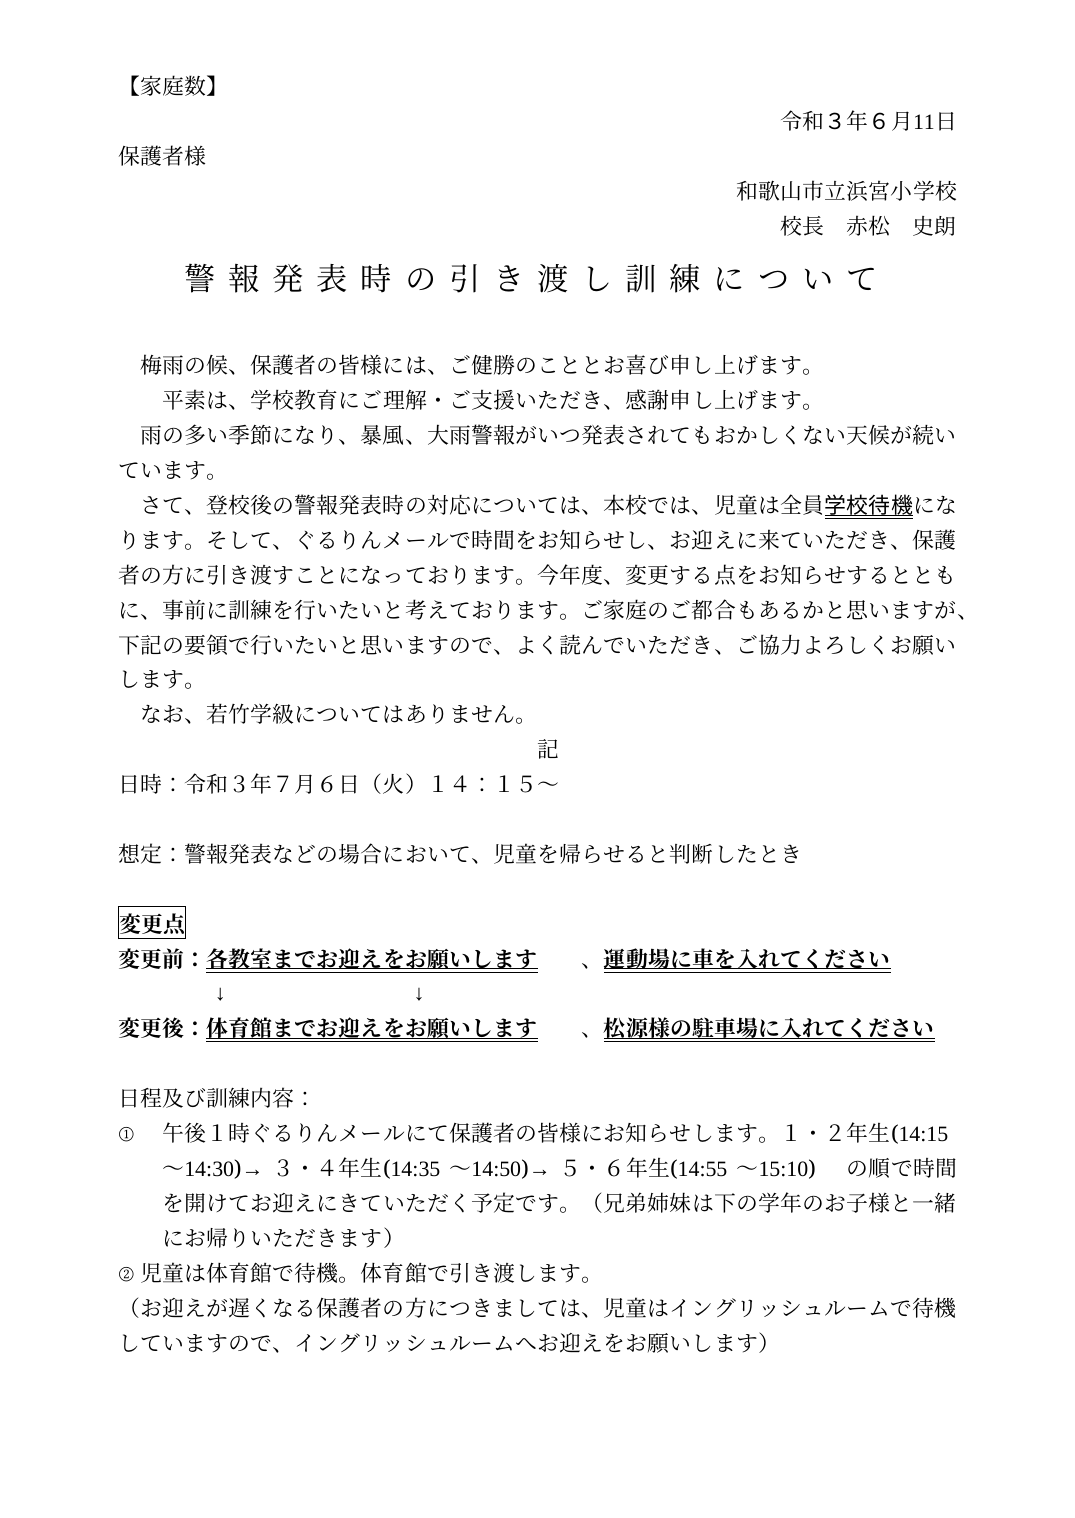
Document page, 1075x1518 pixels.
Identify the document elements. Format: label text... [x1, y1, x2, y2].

text なお、若竹学級についてはありません。 [118, 696, 957, 731]
text 校長 赤松 史朗 [118, 207, 957, 242]
list 午後１時ぐるりんメールにて保護者の皆様にお知らせします。１・２年生(14:15～14:30)→３・４年生(14:35～14:50)→５・６年生(14:55～15:10) の順で時間を開けてお迎えにきていただく予定です。（兄弟姉妹は下の学年のお子様と一緒にお帰りいただきます） [118, 1115, 957, 1254]
text 想定：警報発表などの場合において、児童を帰らせると判断したとき [118, 836, 957, 870]
text ↓ ↓ [118, 975, 957, 1010]
text 日程及び訓練内容： [118, 1080, 957, 1115]
text 変更後：体育館までお迎えをお願いします 、松源様の駐車場に入れてください [118, 1010, 957, 1045]
text 和歌山市立浜宮小学校 [118, 172, 957, 207]
text 警報発表時の引き渡し訓練について [118, 242, 957, 312]
text ②児童は体育館で待機。体育館で引き渡します。 [118, 1254, 957, 1289]
text 【家庭数】 [118, 68, 868, 103]
text 保護者様 [118, 138, 957, 172]
text 変更前：各教室までお迎えをお願いします 、運動場に車を入れてください [118, 940, 957, 975]
text さて、登校後の警報発表時の対応については、本校では、児童は全員学校待機になります。そして、ぐるりんメールで時間をお知らせし、お迎えに来ていただき、保護者の方に引き渡すことになっております。今年度、変更する点をお知らせするとともに、事前に訓練を行いたいと考えております。ご家庭のご都合もあるかと思いますが、下記の要領で行いたいと思いますので、よく読んでいただき、ご協力よろしくお願いします。 [118, 487, 957, 696]
text 変更点 [118, 905, 957, 940]
text 令和３年６月11日 [118, 103, 957, 138]
text 記 [118, 731, 957, 766]
text 雨の多い季節になり、暴風、大雨警報がいつ発表されてもおかしくない天候が続いています。 [118, 417, 957, 487]
text 平素は、学校教育にご理解・ご支援いただき、感謝申し上げます。 [118, 382, 957, 417]
text （お迎えが遅くなる保護者の方につきましては、児童はイングリッシュルームで待機していますので、イングリッシュルームへお迎えをお願いします） [118, 1289, 957, 1359]
text 日時：令和３年７月６日（火）１４：１５～ [118, 766, 957, 801]
text 梅雨の候、保護者の皆様には、ご健勝のこととお喜び申し上げます。 [118, 347, 957, 382]
